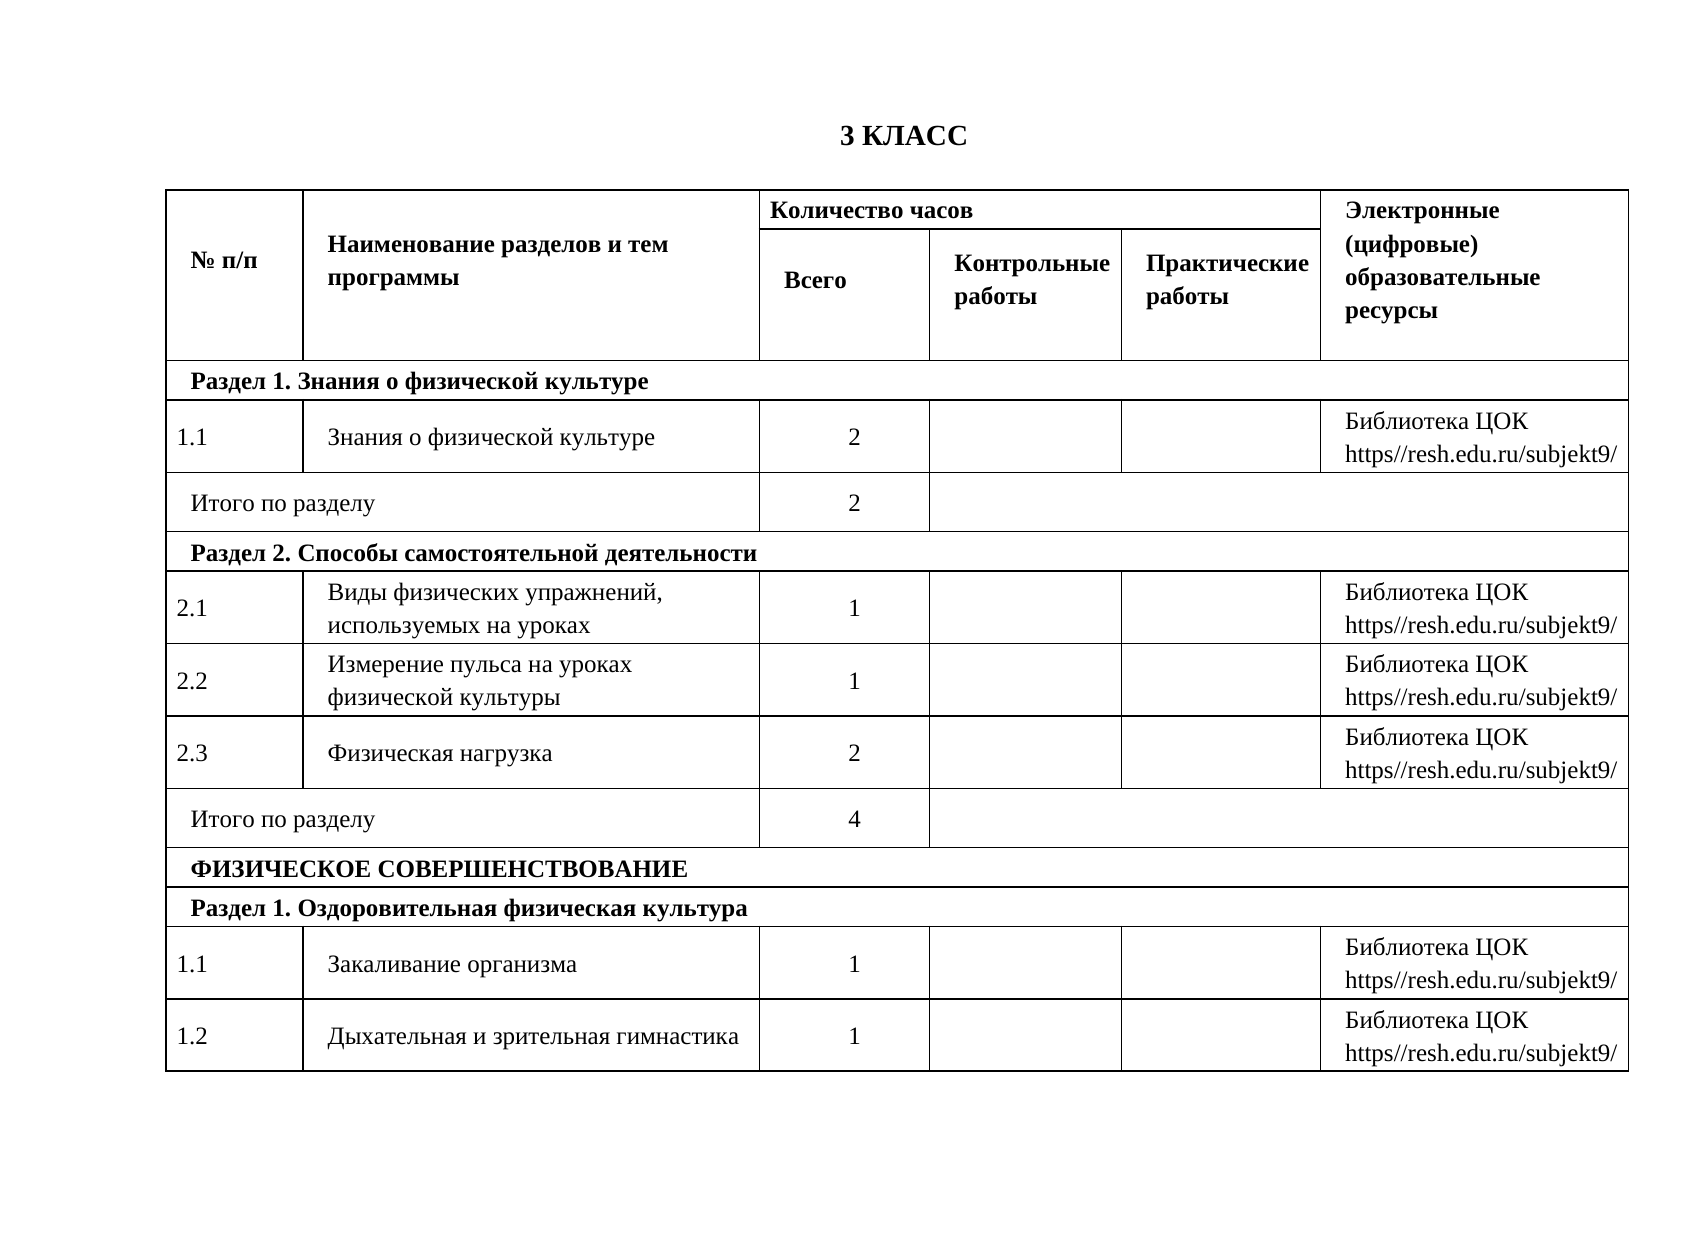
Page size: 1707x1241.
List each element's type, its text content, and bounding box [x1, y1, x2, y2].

table_cell Практические работы [1122, 230, 1320, 359]
table_cell [930, 644, 1121, 715]
table_cell [930, 789, 1628, 847]
table_cell Раздел 2. Способы самостоятельной деятельности [167, 532, 1628, 570]
table_cell Закаливание организма [304, 927, 759, 998]
table_header Электронные (цифровые) образовательные ресурсы [1321, 191, 1628, 359]
table_cell 2 [760, 717, 929, 787]
table_cell 2.1 [167, 572, 302, 643]
table_cell Контрольные работы [930, 230, 1121, 359]
table_cell [930, 473, 1628, 531]
table_cell 1.1 [167, 401, 302, 471]
table_cell 2 [760, 401, 929, 471]
table_cell [930, 401, 1121, 471]
table_header Наименование разделов и тем программы [304, 191, 759, 359]
table_cell 1 [760, 572, 929, 643]
table_cell [1122, 401, 1320, 471]
table_cell Раздел 1. Знания о физической культуре [167, 361, 1628, 399]
table_cell 2.3 [167, 717, 302, 787]
table_cell Всего [760, 230, 929, 359]
table_cell 2 [760, 473, 929, 531]
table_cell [1321, 927, 1628, 998]
table_cell [930, 1000, 1121, 1070]
table_cell ФИЗИЧЕСКОЕ СОВЕРШЕНСТВОВАНИЕ [167, 848, 1628, 886]
table_cell 1.1 [167, 927, 302, 998]
table_cell 4 [760, 789, 929, 847]
table_cell 1 [760, 644, 929, 715]
table_cell [1122, 644, 1320, 715]
table_cell 2.2 [167, 644, 302, 715]
table_cell [1122, 572, 1320, 643]
text 3 КЛАСС [190, 118, 1618, 152]
table_cell 1 [760, 927, 929, 998]
table_cell Итого по разделу [167, 789, 759, 847]
table_cell Дыхательная и зрительная гимнастика [304, 1000, 759, 1070]
table_header № п/п [167, 191, 302, 359]
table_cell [1321, 1000, 1628, 1070]
table_cell [1122, 717, 1320, 787]
table_cell [1122, 1000, 1320, 1070]
table_cell [930, 717, 1121, 787]
table_header Количество часов [760, 191, 1320, 228]
table_cell Виды физических упражнений, используемых на уроках [304, 572, 759, 643]
table_cell Библиотека ЦОК https//resh.edu.ru/subjekt9/ [1321, 717, 1628, 787]
table_cell Библиотека ЦОК https//resh.edu.ru/subjekt9/ [1321, 401, 1628, 471]
table_cell Измерение пульса на уроках физической культуры [304, 644, 759, 715]
table_cell Библиотека ЦОК https//resh.edu.ru/subjekt9/ [1321, 572, 1628, 643]
table_cell [930, 927, 1121, 998]
table_cell Раздел 1. Оздоровительная физическая культура [167, 888, 1628, 926]
table_cell Итого по разделу [167, 473, 759, 531]
table_cell 1 [760, 1000, 929, 1070]
table_cell Физическая нагрузка [304, 717, 759, 787]
table_cell Знания о физической культуре [304, 401, 759, 471]
table_cell [930, 572, 1121, 643]
table_cell [1122, 927, 1320, 998]
table_cell Библиотека ЦОК https//resh.edu.ru/subjekt9/ [1321, 644, 1628, 715]
table_cell 1.2 [167, 1000, 302, 1070]
